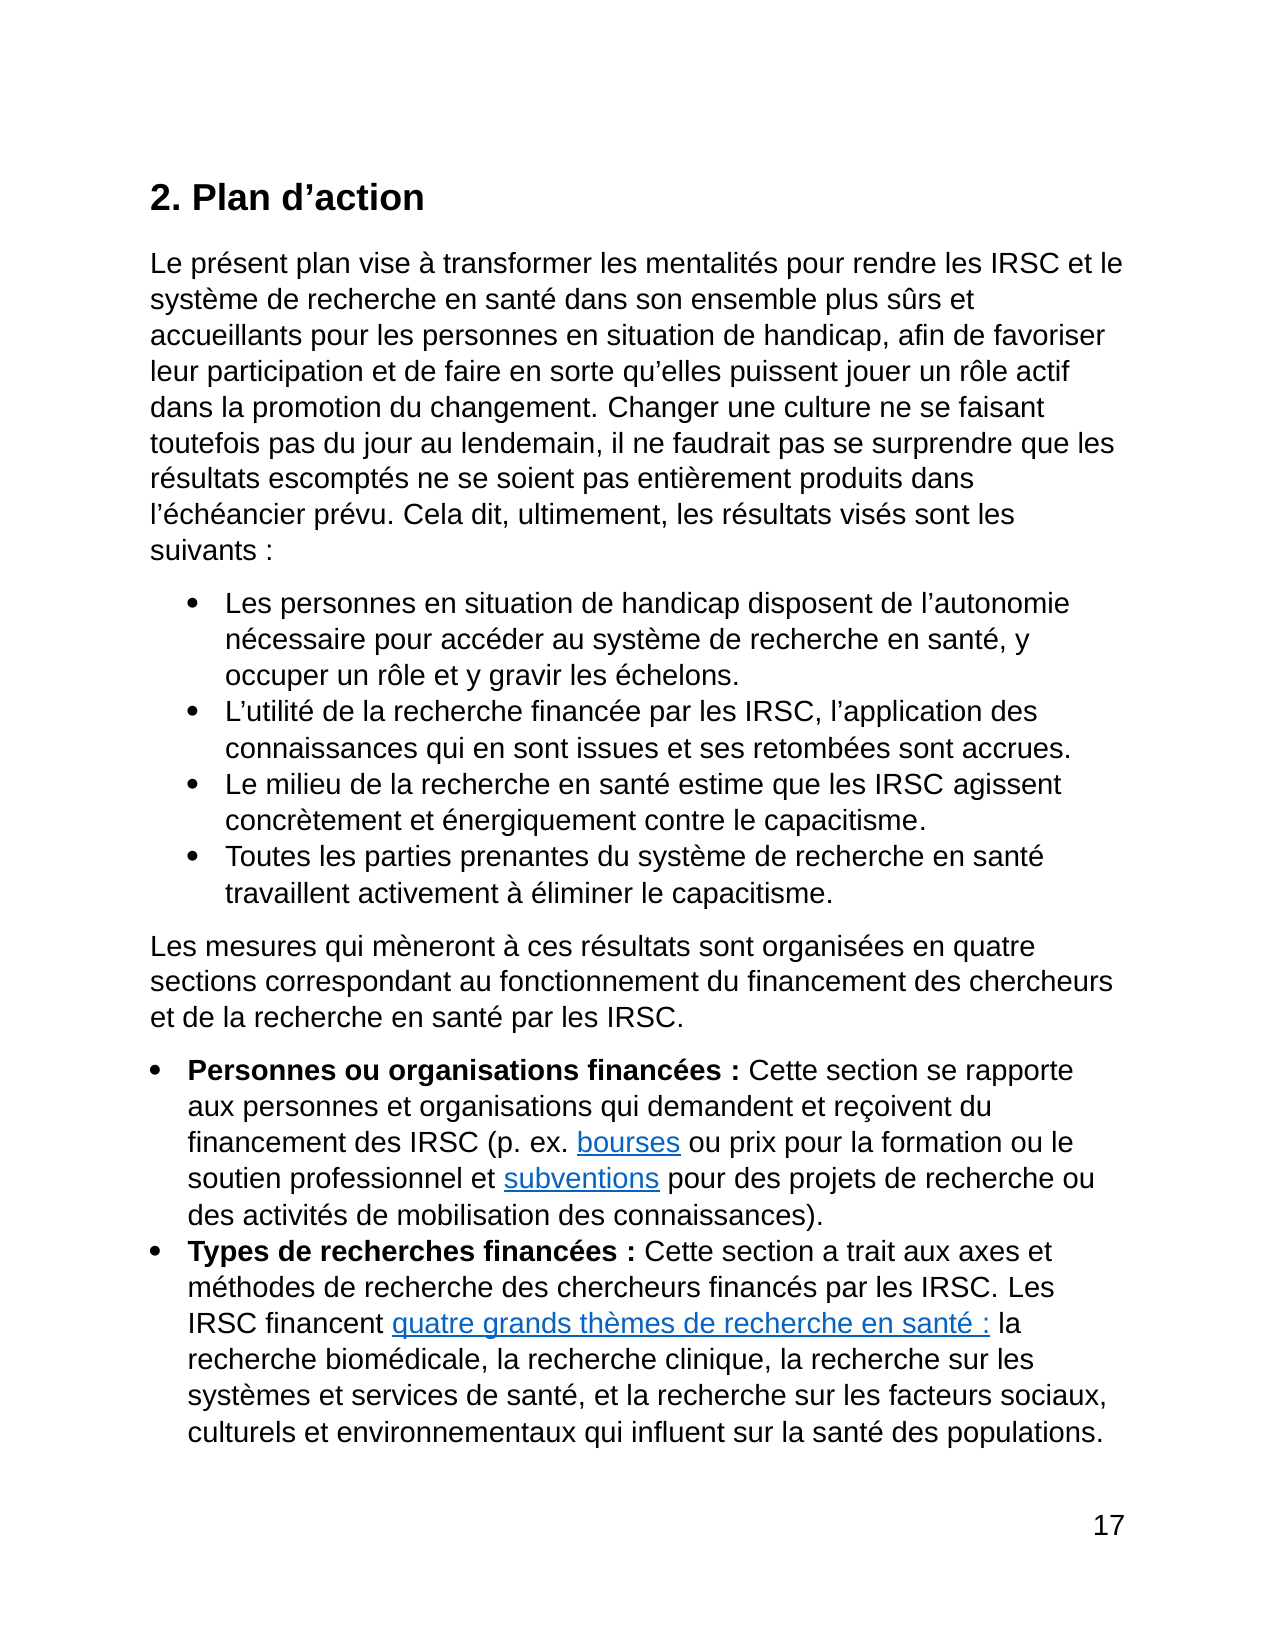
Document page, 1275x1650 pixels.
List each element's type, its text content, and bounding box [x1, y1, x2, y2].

text Le présent plan vise à transformer les mentalités pour rendre les IRSC et le système de recherche en santé dans son ensemble plus sûrs et accueillants pour les personnes en situation de handicap, afin de favoriser leur participation et de faire en sorte qu’elles puissent jouer un rôle actif dans la promotion du changement. Changer une culture ne se faisant toutefois pas du jour au lendemain, il ne faudrait pas se surprendre que les résultats escomptés ne se soient pas entièrement produits dans l’échéancier prévu. Cela dit, ultimement, les résultats visés sont les suivants : [150, 247, 1125, 567]
list Les personnes en situation de handicap disposent de l’autonomie nécessaire pour accéder au système de recherche en santé, y occuper un rôle et y gravir les échelons. [187, 586, 1125, 692]
subtitle 2. Plan d’action [150, 175, 1125, 218]
list L’utilité de la recherche financée par les IRSC, l’application des connaissances qui en sont issues et ses retombées sont accrues. [187, 694, 1125, 764]
list Toutes les parties prenantes du système de recherche en santé travaillent activement à éliminer le capacitisme. [187, 839, 1125, 909]
list Types de recherches financées : Cette section a trait aux axes et méthodes de recherche des chercheurs financés par les IRSC. Les IRSC financent quatre grands thèmes de recherche en santé : la recherche biomédicale, la recherche clinique, la recherche sur les systèmes et services de santé, et la recherche sur les facteurs sociaux, culturels et environnementaux qui influent sur la santé des populations. [150, 1234, 1125, 1448]
text Les mesures qui mèneront à ces résultats sont organisées en quatre sections correspondant au fonctionnement du financement des chercheurs et de la recherche en santé par les IRSC. [150, 928, 1125, 1034]
list Le milieu de la recherche en santé estime que les IRSC agissent concrètement et énergiquement contre le capacitisme. [187, 767, 1125, 837]
list Personnes ou organisations financées : Cette section se rapporte aux personnes et organisations qui demandent et reçoivent du financement des IRSC (p. ex. bourses ou prix pour la formation ou le soutien professionnel et subventions pour des projets de recherche ou des activités de mobilisation des connaissances). [150, 1053, 1125, 1231]
